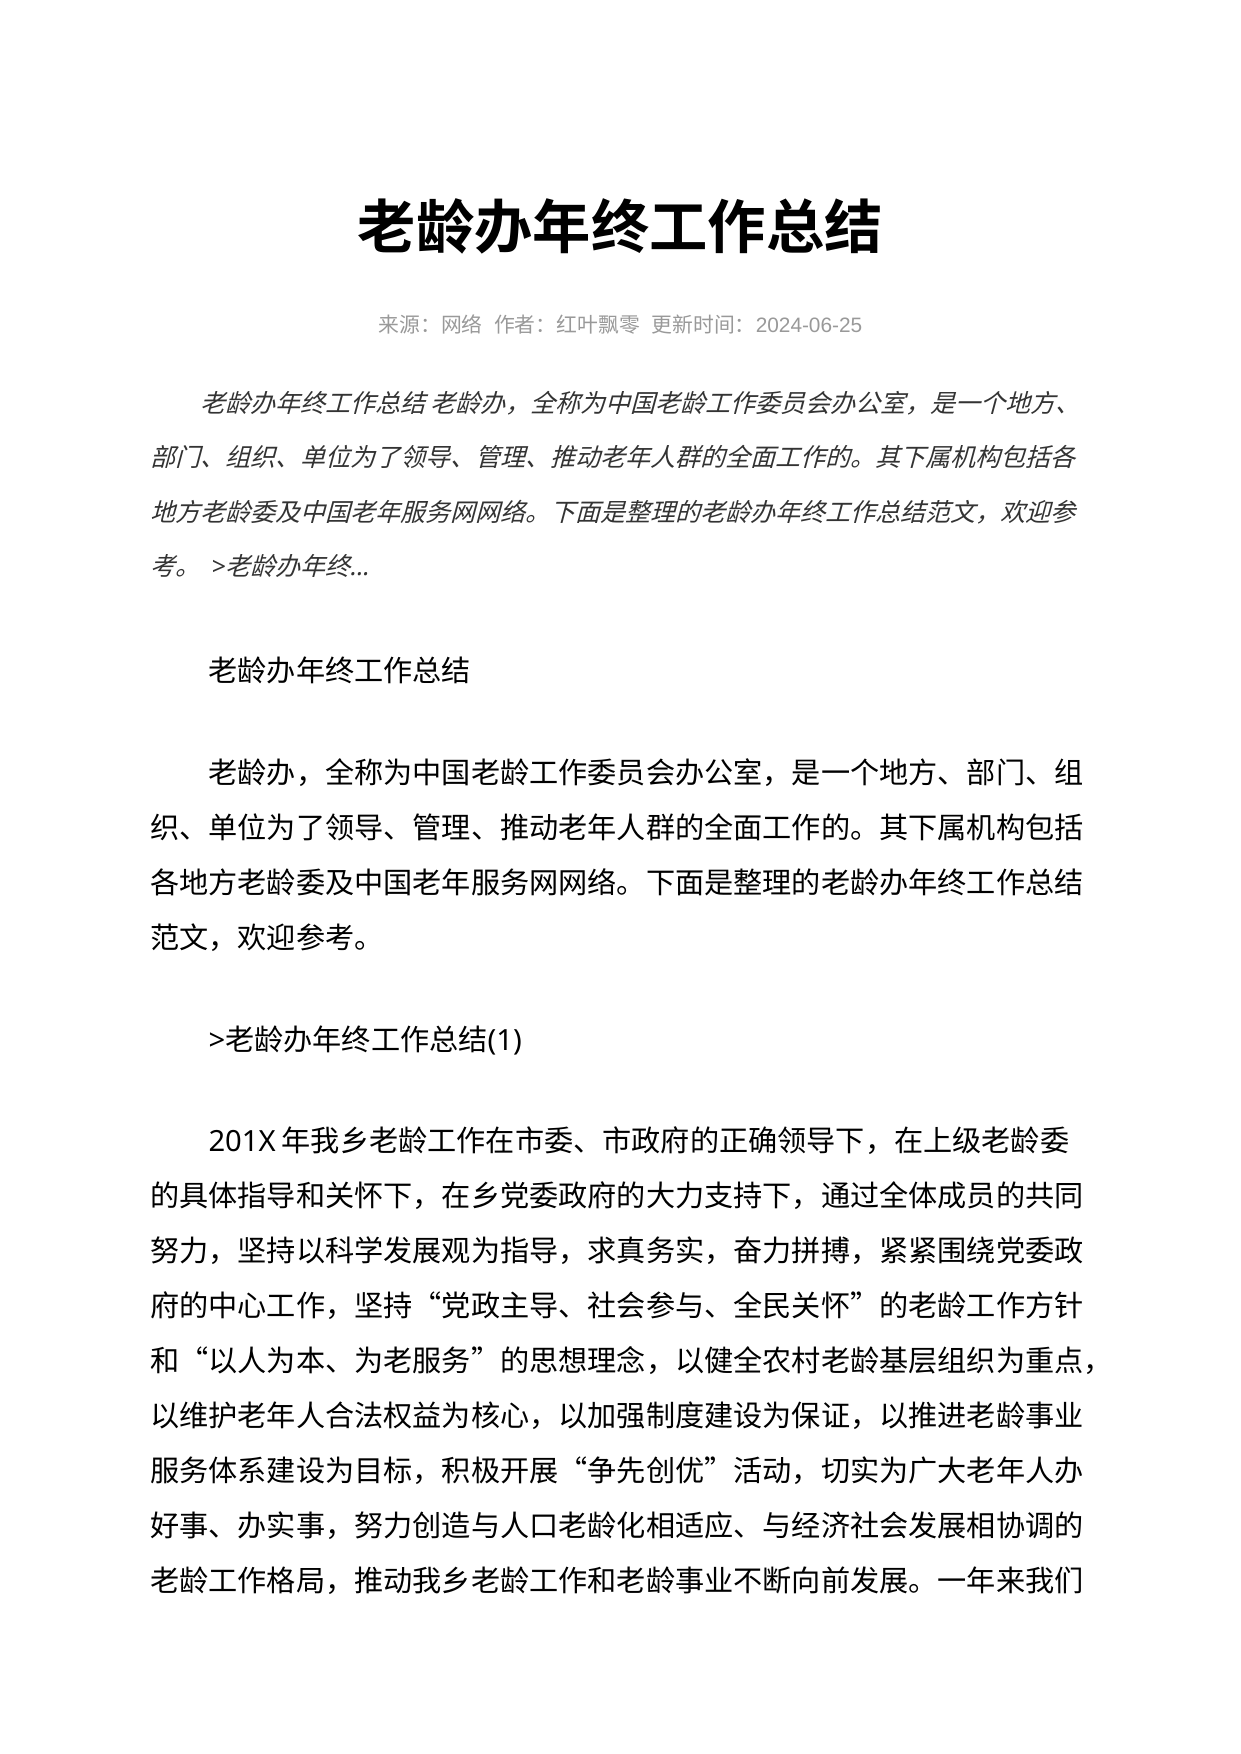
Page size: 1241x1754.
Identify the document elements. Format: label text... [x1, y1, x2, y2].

text 老龄办年终工作总结 老龄办，全称为中国老龄工作委员会办公室，是一个地方、部门、组织、单位为了领导、管理、推动老年人群的全面工作的。其下属机构包括各地方老龄委及中国老年服务网网络。下面是整理的老龄办年终工作总结范文，欢迎参考。 >老龄办年终... [150, 383, 1090, 583]
text 老龄办年终工作总结 [150, 648, 1090, 690]
text 老龄办，全称为中国老龄工作委员会办公室，是一个地方、部门、组织、单位为了领导、管理、推动老年人群的全面工作的。其下属机构包括各地方老龄委及中国老年服务网网络。下面是整理的老龄办年终工作总结范文，欢迎参考。 [150, 749, 1090, 957]
text 来源：网络 作者：红叶飘零 更新时间：2024-06-25 [150, 313, 1090, 337]
subtitle 老龄办年终工作总结 [150, 181, 1090, 266]
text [150, 1118, 1090, 1599]
text >老龄办年终工作总结(1) [150, 1016, 1090, 1058]
